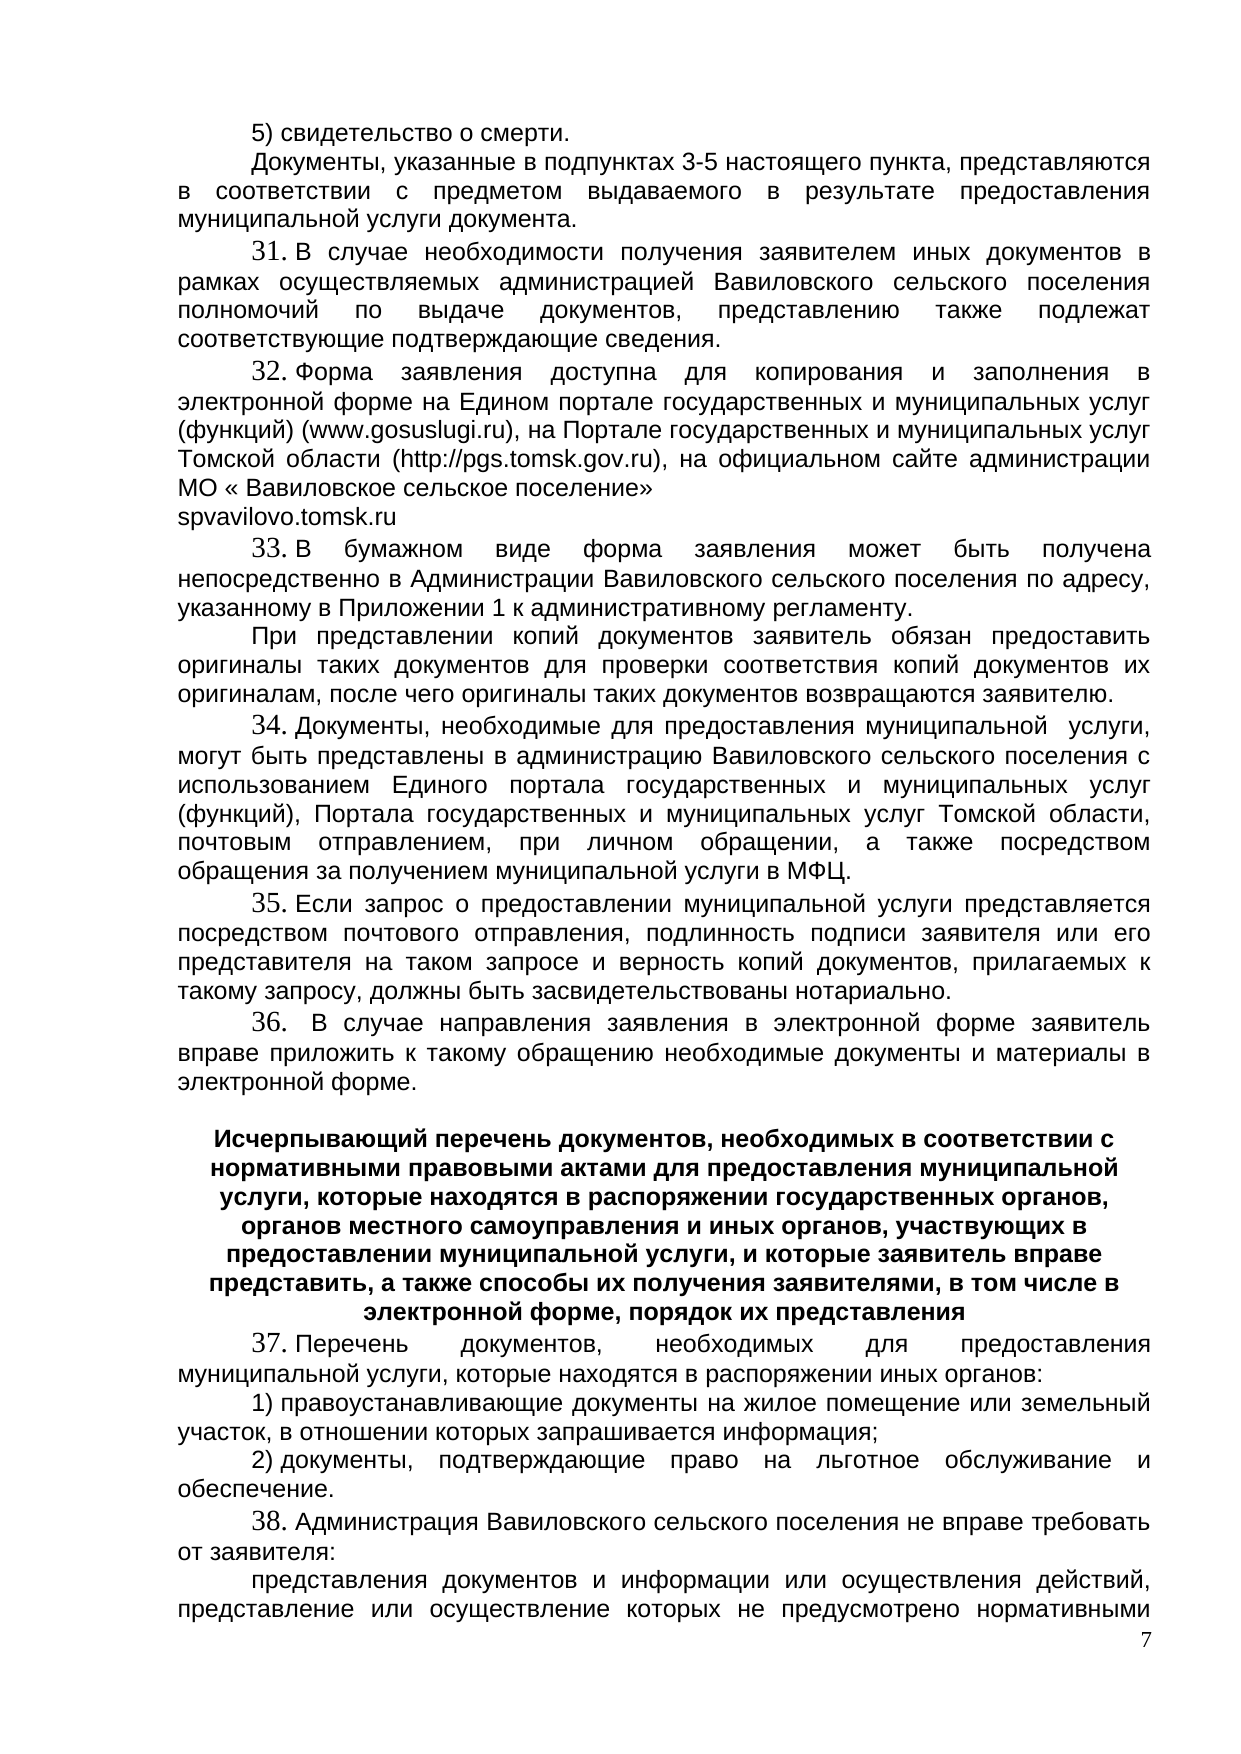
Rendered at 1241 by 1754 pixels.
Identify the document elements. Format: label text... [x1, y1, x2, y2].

list Форма заявления доступна для копирования и заполнения в электронной форме на Едином портале государственных и муниципальных услуг (функций) (www.gosuslugi.ru), на Портале государственных и муниципальных услуг Томской области (http://pgs.tomsk.gov.ru), на официальном сайте администрации МО « Вавиловское сельское поселение» [177, 353, 1152, 501]
text При представлении копий документов заявитель обязан предоставить оригиналы таких документов для проверки соответствия копий документов их оригиналам, после чего оригиналы таких документов возвращаются заявителю. [177, 621, 1152, 707]
list Документы, необходимые для предоставления муниципальной услуги, могут быть представлены в администрацию Вавиловского сельского поселения с использованием Единого портала государственных и муниципальных услуг (функций), Портала государственных и муниципальных услуг Томской области, почтовым отправлением, при личном обращении, а также посредством обращения за получением муниципальной услуги в МФЦ. [177, 707, 1152, 885]
list Перечень документов, необходимых для предоставления муниципальной услуги, которые находятся в распоряжении иных органов: [177, 1326, 1152, 1388]
text Документы, указанные в подпунктах 3-5 настоящего пункта, представляются в соответствии с предметом выдаваемого в результате предоставления муниципальной услуги документа. [177, 147, 1152, 233]
list В случае направления заявления в электронной форме заявитель вправе приложить к такому обращению необходимые документы и материалы в электронной форме. [177, 1004, 1152, 1096]
text spvavilovo.tomsk.ru [177, 501, 1152, 530]
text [177, 1565, 1152, 1623]
list В случае необходимости получения заявителем иных документов в рамках осуществляемых администрацией Вавиловского сельского поселения полномочий по выдаче документов, представлению также подлежат соответствующие подтверждающие сведения. [177, 233, 1152, 353]
text 5) свидетельство о смерти. [177, 118, 1152, 147]
text 1) правоустанавливающие документы на жилое помещение или земельный участок, в отношении которых запрашивается информация; [177, 1388, 1152, 1445]
text 2) документы, подтверждающие право на льготное обслуживание и обеспечение. [177, 1445, 1152, 1503]
list Если запрос о предоставлении муниципальной услуги представляется посредством почтового отправления, подлинность подписи заявителя или его представителя на таком запросе и верность копий документов, прилагаемых к такому запросу, должны быть засвидетельствованы нотариально. [177, 885, 1152, 1004]
text Исчерпывающий перечень документов, необходимых в соответствии с нормативными правовыми актами для предоставления муниципальной услуги, которые находятся в распоряжении государственных органов, органов местного самоуправления и иных органов, участвующих в предоставлении муниципальной услуги, и которые заявитель вправе представить, а также способы их получения заявителями, в том числе в электронной форме, порядок их представления [177, 1124, 1152, 1326]
list Администрация Вавиловского сельского поселения не вправе требовать от заявителя: [177, 1503, 1152, 1565]
list В бумажном виде форма заявления может быть получена непосредственно в Администрации Вавиловского сельского поселения по адресу, указанному в Приложении 1 к административному регламенту. [177, 530, 1152, 621]
